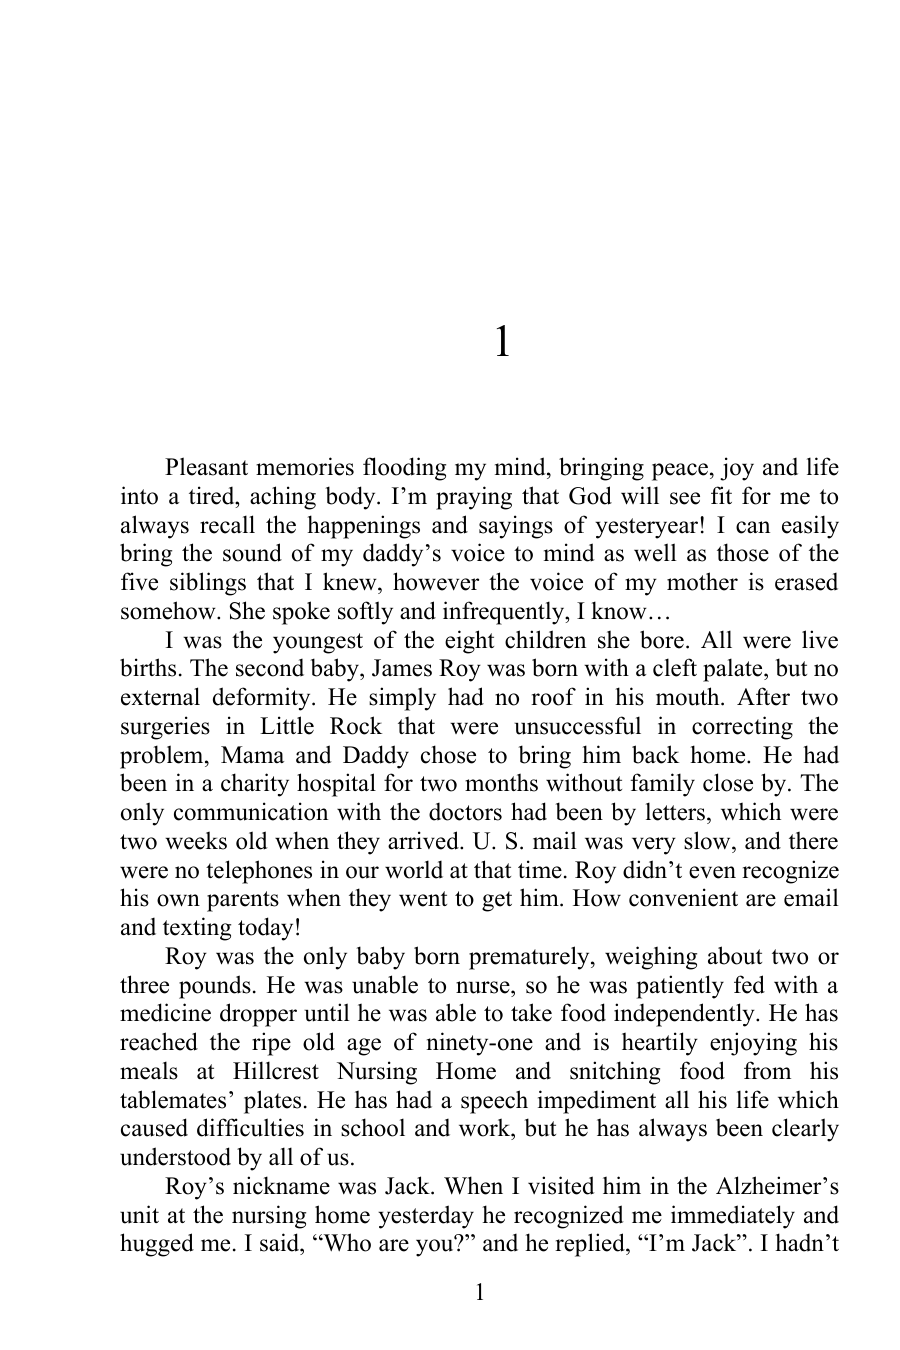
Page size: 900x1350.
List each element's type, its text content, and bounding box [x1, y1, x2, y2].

text 1 [120, 313, 840, 366]
text Roy was the only baby born prematurely, weighing about two or three pounds. He was unable to nurse, so he was patiently fed with a medicine dropper until he was able to take food independently. He has reached the ripe old age of ninety-one and is heartily enjoying his meals at Hillcrest Nursing Home and snitching food from his tablemates’ plates. He has had a speech impediment all his life which caused difficulties in school and work, but he has always been clearly understood by all of us. [120, 941, 840, 1171]
text I was the youngest of the eight children she bore. All were live births. The second baby, James Roy was born with a cleft palate, but no external deformity. He simply had no roof in his mouth. After two surgeries in Little Rock that were unsuccessful in correcting the problem, Mama and Daddy chose to bring him back home. He had been in a charity hospital for two months without family close by. The only communication with the doctors had been by letters, which were two weeks old when they arrived. U. S. mail was very slow, and there were no telephones in our world at that time. Roy didn’t even recognize his own parents when they went to get him. How convenient are email and texting today! [120, 625, 840, 941]
text Pleasant memories flooding my mind, bringing peace, joy and life into a tired, aching body. I’m praying that God will see fit for me to always recall the happenings and sayings of yesteryear! I can easily bring the sound of my daddy’s voice to mind as well as those of the five siblings that I knew, however the voice of my mother is erased somehow. She spoke softly and infrequently, I know… [120, 452, 840, 625]
